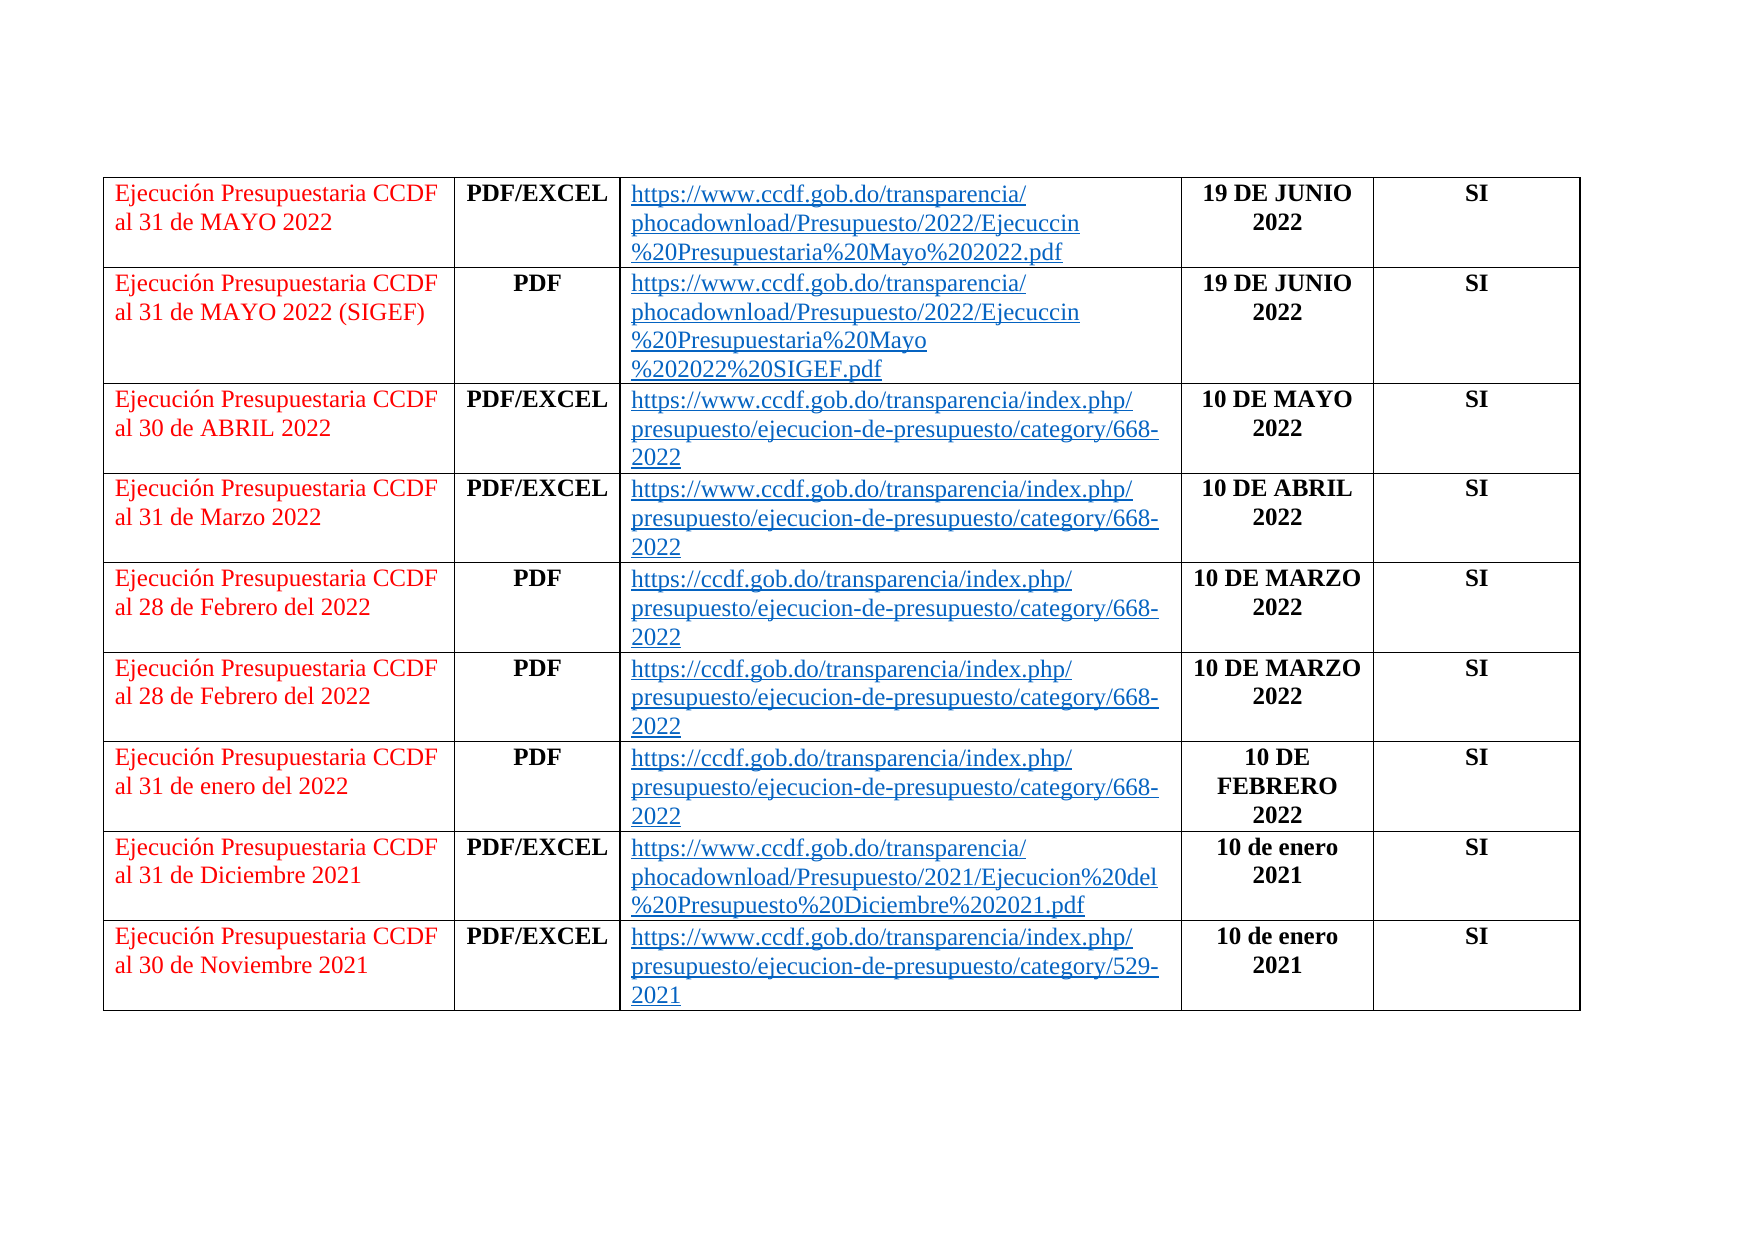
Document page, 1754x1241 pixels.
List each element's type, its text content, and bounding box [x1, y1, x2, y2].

table_cell https://www.ccdf.gob.do/transparencia/index.php/presupuesto/ejecucion-de-presupuesto/category/668-2022 [621, 384, 1181, 472]
table_cell Ejecución Presupuestaria CCDF al 31 de MAYO 2022 [104, 178, 454, 267]
table_cell SI [1374, 178, 1579, 267]
table_cell 19 DE JUNIO 2022 [1182, 268, 1373, 383]
table_cell SI [1374, 742, 1579, 831]
table_cell Ejecución Presupuestaria CCDF al 30 de ABRIL 2022 [104, 384, 454, 472]
table_cell PDF/EXCEL [455, 178, 619, 267]
table_cell https://ccdf.gob.do/transparencia/index.php/presupuesto/ejecucion-de-presupuesto/category/668-2022 [621, 653, 1181, 741]
table_cell Ejecución Presupuestaria CCDF al 31 de Marzo 2022 [104, 474, 454, 562]
table_cell Ejecución Presupuestaria CCDF al 30 de Noviembre 2021 [104, 921, 454, 1010]
table_cell Ejecución Presupuestaria CCDF al 31 de enero del 2022 [104, 742, 454, 831]
table_cell SI [1374, 384, 1579, 472]
table_cell PDF [455, 563, 619, 652]
table_cell PDF [455, 268, 619, 383]
table_cell https://www.ccdf.gob.do/transparencia/phocadownload/Presupuesto/2021/Ejecucion%20del%20Presupuesto%20Diciembre%202021.pdf [621, 832, 1181, 920]
table_cell Ejecución Presupuestaria CCDF al 31 de Diciembre 2021 [104, 832, 454, 920]
table_cell SI [1374, 474, 1579, 562]
table_cell Ejecución Presupuestaria CCDF al 28 de Febrero del 2022 [104, 563, 454, 652]
table_cell PDF/EXCEL [455, 384, 619, 472]
table_cell SI [1374, 653, 1579, 741]
table_cell 10 DE MARZO 2022 [1182, 563, 1373, 652]
table_cell https://ccdf.gob.do/transparencia/index.php/presupuesto/ejecucion-de-presupuesto/category/668-2022 [621, 742, 1181, 831]
table_cell Ejecución Presupuestaria CCDF al 31 de MAYO 2022 (SIGEF) [104, 268, 454, 383]
table_cell 10 DE MAYO 2022 [1182, 384, 1373, 472]
table_cell SI [1374, 921, 1579, 1010]
table_cell https://www.ccdf.gob.do/transparencia/phocadownload/Presupuesto/2022/Ejecuccin%20Presupuestaria%20Mayo%202022%20SIGEF.pdf [621, 268, 1181, 383]
table_cell 10 DE MARZO 2022 [1182, 653, 1373, 741]
table_cell 10 DE FEBRERO 2022 [1182, 742, 1373, 831]
table_cell 10 DE ABRIL 2022 [1182, 474, 1373, 562]
table_cell 10 de enero 2021 [1182, 832, 1373, 920]
table_cell PDF [455, 653, 619, 741]
table_cell https://ccdf.gob.do/transparencia/index.php/presupuesto/ejecucion-de-presupuesto/category/668-2022 [621, 563, 1181, 652]
table_cell SI [1374, 563, 1579, 652]
table_cell PDF/EXCEL [455, 474, 619, 562]
table_cell https://www.ccdf.gob.do/transparencia/phocadownload/Presupuesto/2022/Ejecuccin%20Presupuestaria%20Mayo%202022.pdf [621, 178, 1181, 267]
table_cell PDF [455, 742, 619, 831]
table_cell 10 de enero 2021 [1182, 921, 1373, 1010]
table_cell SI [1374, 268, 1579, 383]
table_cell Ejecución Presupuestaria CCDF al 28 de Febrero del 2022 [104, 653, 454, 741]
table_cell https://www.ccdf.gob.do/transparencia/index.php/presupuesto/ejecucion-de-presupuesto/category/529-2021 [621, 921, 1181, 1010]
table_cell 19 DE JUNIO 2022 [1182, 178, 1373, 267]
table_cell PDF/EXCEL [455, 832, 619, 920]
table_cell SI [1374, 832, 1579, 920]
table_cell https://www.ccdf.gob.do/transparencia/index.php/presupuesto/ejecucion-de-presupuesto/category/668-2022 [621, 474, 1181, 562]
table_cell PDF/EXCEL [455, 921, 619, 1010]
